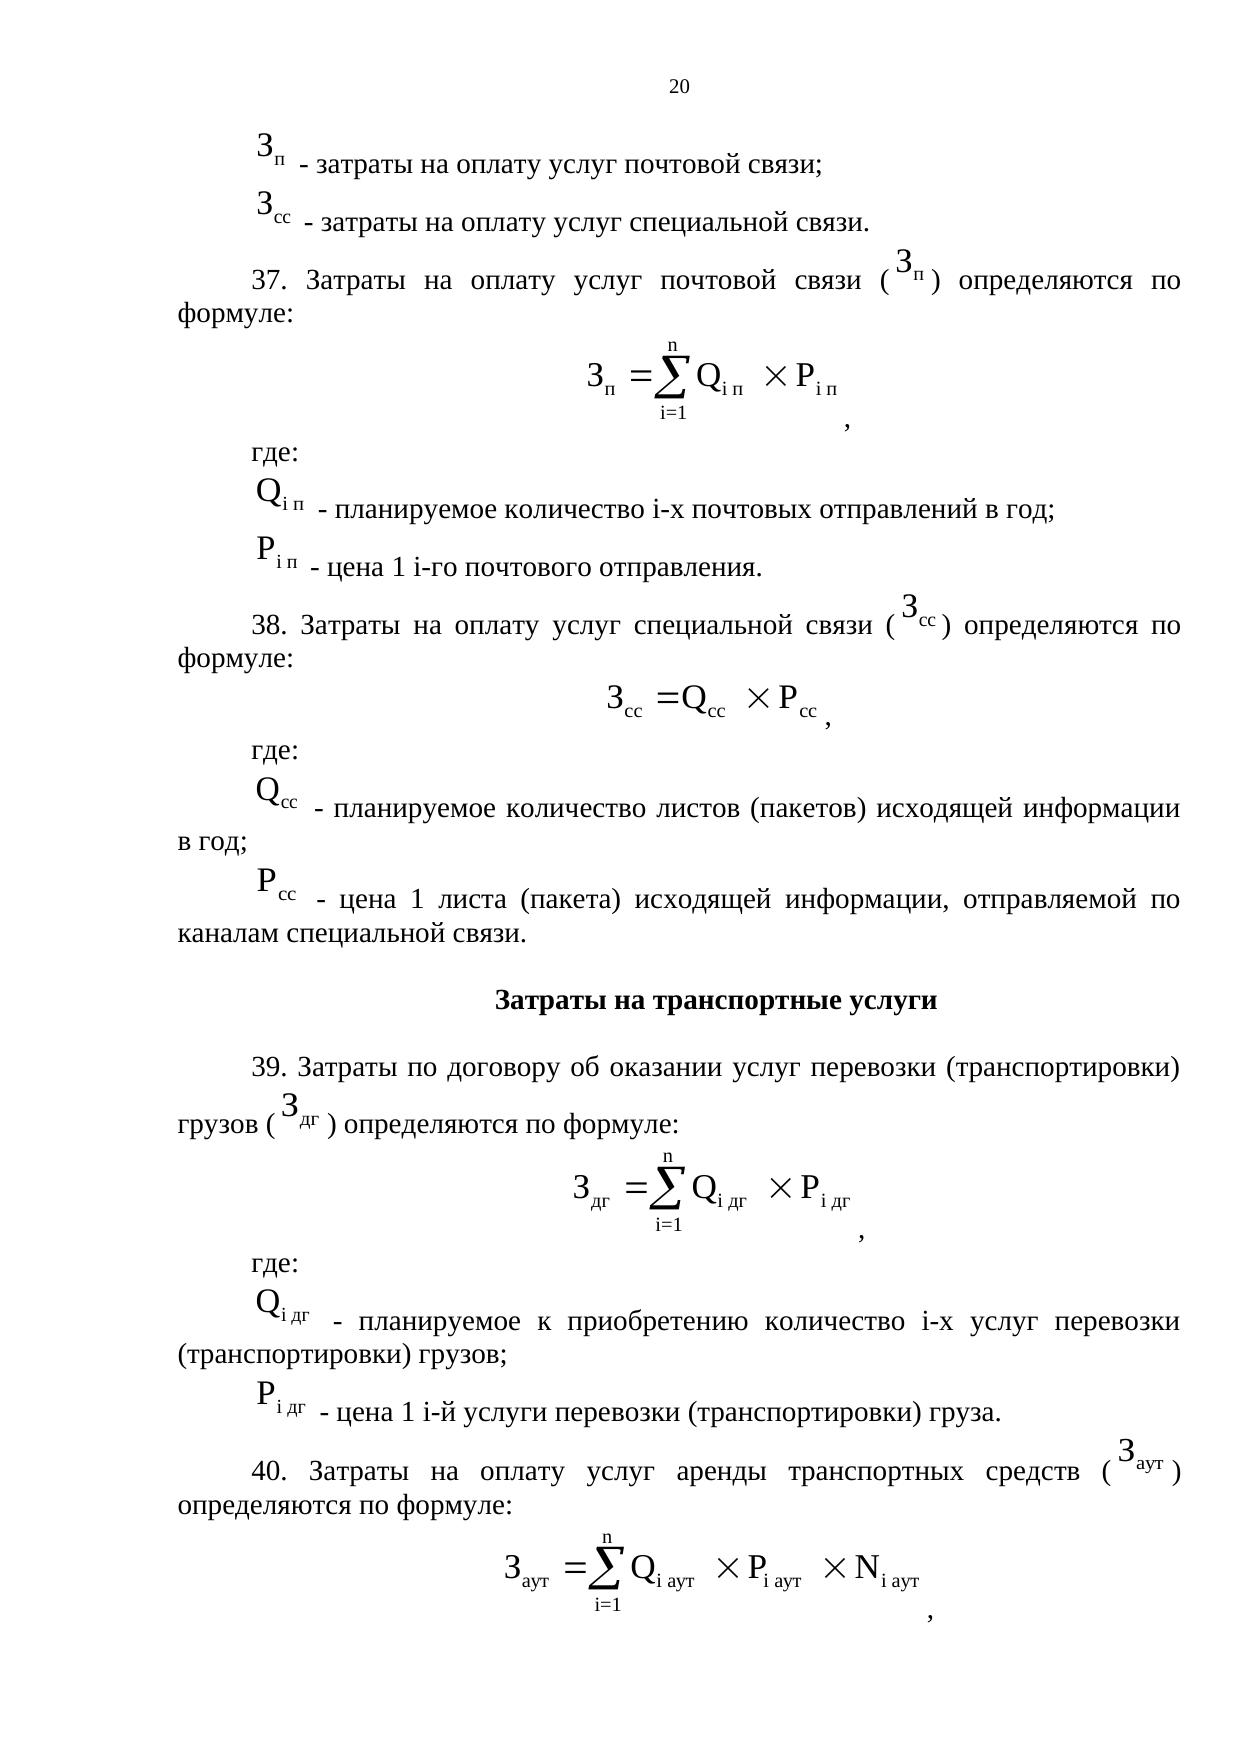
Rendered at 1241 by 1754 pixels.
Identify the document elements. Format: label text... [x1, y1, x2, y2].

text - планируемое к приобретению количество i-х услуг перевозки (транспортировки) грузов; [177, 1278, 1181, 1370]
text - планируемое количество i-х почтовых отправлений в год; [177, 467, 1181, 525]
text 40. Затраты на оплату услуг аренды транспортных средств () определяются по формуле: [177, 1428, 1181, 1521]
text где: [177, 434, 1181, 467]
text , [177, 1140, 1181, 1245]
text - планируемое количество листов (пакетов) исходящей информации в год; [177, 766, 1181, 857]
text - цена 1 i-й услуги перевозки (транспортировки) груза. [177, 1370, 1181, 1428]
text - затраты на оплату услуг специальной связи. [177, 180, 1181, 238]
text где: [177, 732, 1181, 766]
text , [177, 1521, 1181, 1625]
text Затраты на транспортные услуги [177, 982, 1181, 1015]
text 39. Затраты по договору об оказании услуг перевозки (транспортировки) грузов () определяются по формуле: [177, 1049, 1181, 1140]
text где: [177, 1245, 1181, 1278]
text 37. Затраты на оплату услуг почтовой связи () определяются по формуле: [177, 238, 1181, 329]
text , [177, 329, 1181, 434]
text , [177, 674, 1181, 732]
text - затраты на оплату услуг почтовой связи; [177, 122, 1181, 180]
text - цена 1 листа (пакета) исходящей информации, отправляемой по каналам специальной связи. [177, 857, 1181, 948]
text 38. Затраты на оплату услуг специальной связи () определяются по формуле: [177, 583, 1181, 674]
text - цена 1 i-го почтового отправления. [177, 525, 1181, 583]
